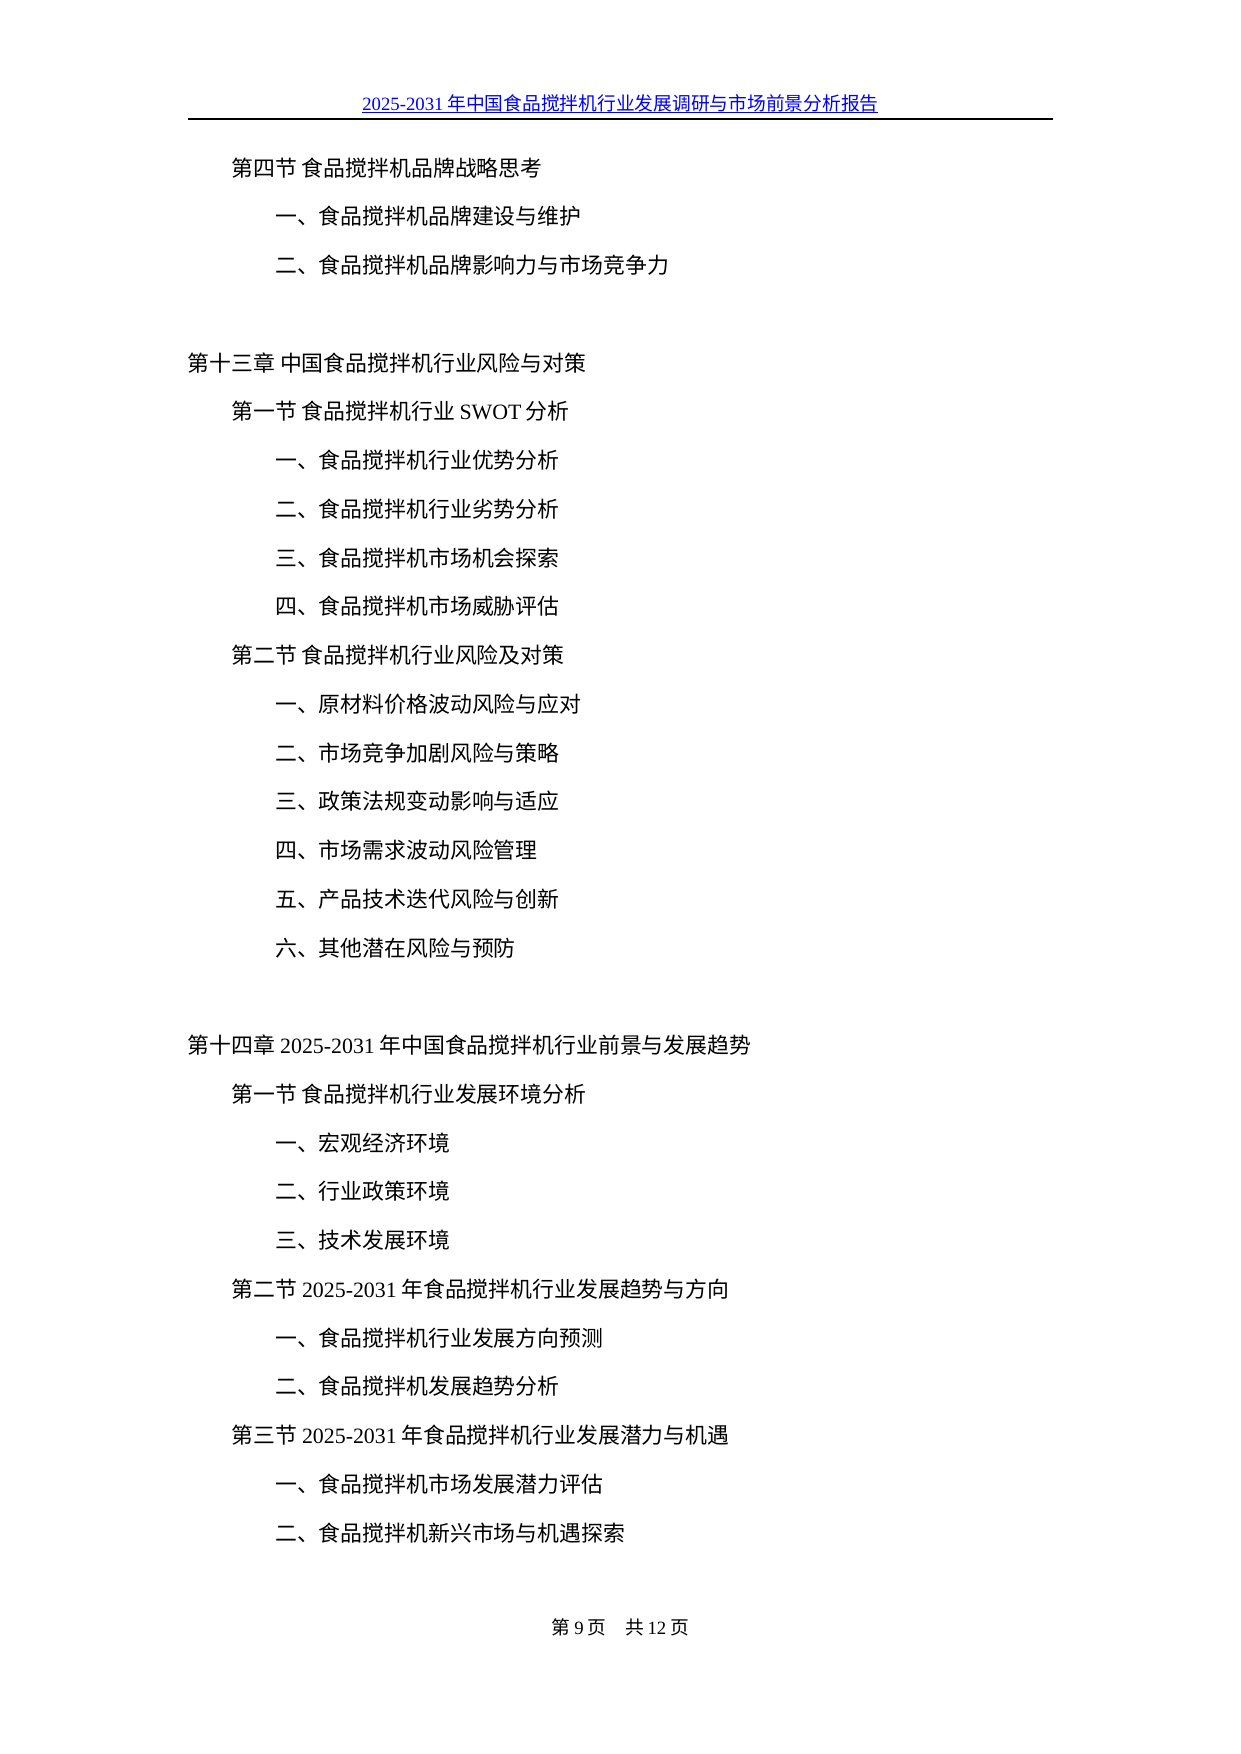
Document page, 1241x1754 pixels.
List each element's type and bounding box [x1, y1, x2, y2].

text [187, 150, 1053, 1548]
